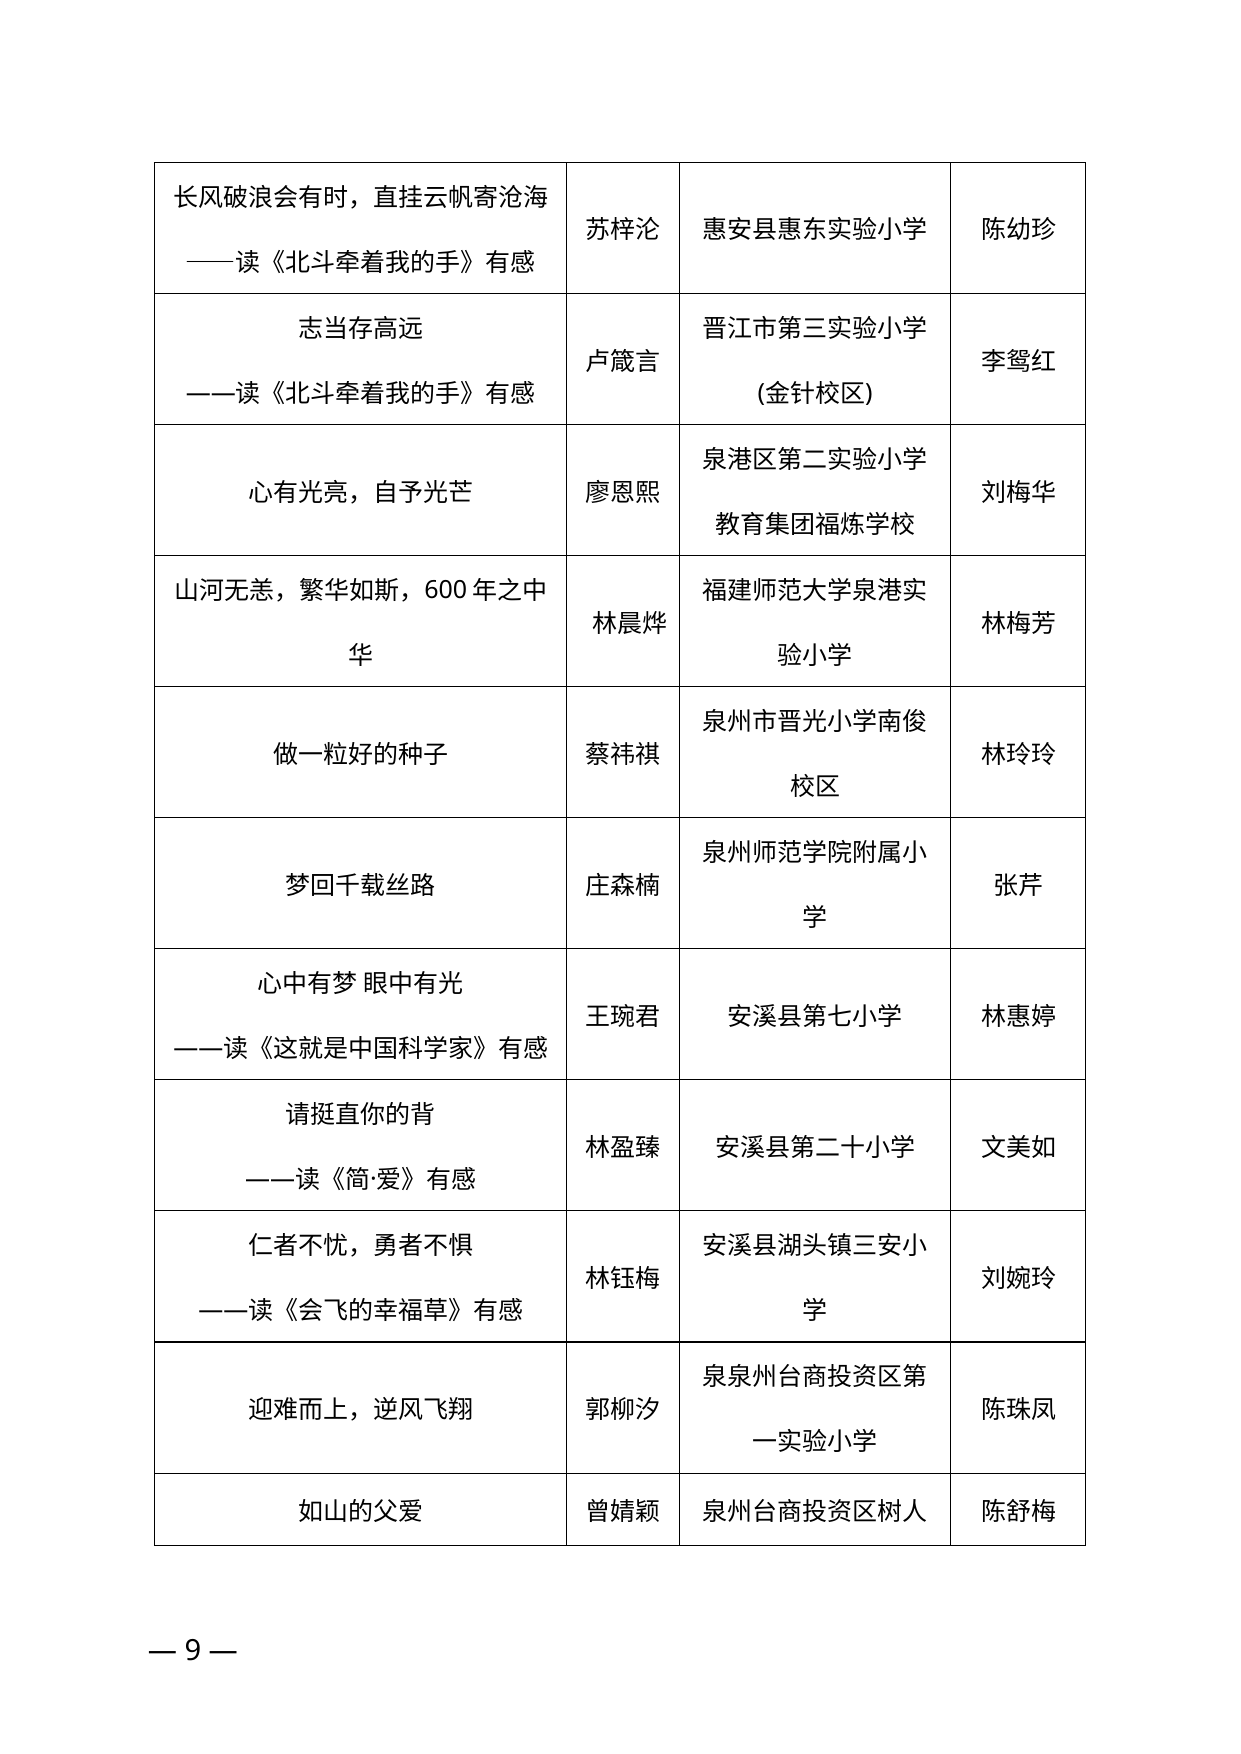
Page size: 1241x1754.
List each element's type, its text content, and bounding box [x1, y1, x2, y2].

table_cell 福建师范大学泉港实验小学 [680, 556, 950, 686]
table_cell 安溪县湖头镇三安小学 [680, 1211, 950, 1341]
table_cell 泉泉州台商投资区第一实验小学 [680, 1343, 950, 1472]
table_cell 林钰梅 [567, 1211, 679, 1341]
table_cell 陈幼珍 [951, 163, 1085, 293]
table_cell 刘婉玲 [951, 1211, 1085, 1341]
table_cell 心中有梦 眼中有光 ——读《这就是中国科学家》有感 [155, 949, 566, 1079]
table_cell 张芹 [951, 818, 1085, 948]
table_cell 迎难而上，逆风飞翔 [155, 1343, 566, 1472]
table_cell 晋江市第三实验小学(金针校区) [680, 294, 950, 424]
table_cell 泉州师范学院附属小学 [680, 818, 950, 948]
table_cell 请挺直你的背 ——读《简·爱》有感 [155, 1080, 566, 1210]
table_cell 陈舒梅 [951, 1474, 1085, 1545]
table_cell 卢箴言 [567, 294, 679, 424]
table_cell 陈珠凤 [951, 1343, 1085, 1472]
table_cell 刘梅华 [951, 425, 1085, 555]
table_cell 林盈臻 [567, 1080, 679, 1210]
table_cell 林晨烨 [567, 556, 679, 686]
table_cell 李鸳红 [951, 294, 1085, 424]
table_cell 林玲玲 [951, 687, 1085, 817]
table_cell 安溪县第七小学 [680, 949, 950, 1079]
table_cell 苏梓沦 [567, 163, 679, 293]
table_cell 做一粒好的种子 [155, 687, 566, 817]
table_cell 王琬君 [567, 949, 679, 1079]
table_cell 长风破浪会有时，直挂云帆寄沧海——读《北斗牵着我的手》有感 [155, 163, 566, 293]
table_cell 蔡祎祺 [567, 687, 679, 817]
table_cell 文美如 [951, 1080, 1085, 1210]
table_cell 仁者不忧，勇者不惧 ——读《会飞的幸福草》有感 [155, 1211, 566, 1341]
table_cell 山河无恙，繁华如斯，600年之中华 [155, 556, 566, 686]
table_cell 惠安县惠东实验小学 [680, 163, 950, 293]
table_cell 林惠婷 [951, 949, 1085, 1079]
table_cell 庄森楠 [567, 818, 679, 948]
table_cell 泉州台商投资区树人小学 [680, 1474, 950, 1545]
table_cell 心有光亮，自予光芒 [155, 425, 566, 555]
table_cell 志当存高远 ——读《北斗牵着我的手》有感 [155, 294, 566, 424]
table_cell 林梅芳 [951, 556, 1085, 686]
table_cell 郭柳汐 [567, 1343, 679, 1472]
table_cell 梦回千载丝路 [155, 818, 566, 948]
table_cell 廖恩熙 [567, 425, 679, 555]
table_cell 泉州市晋光小学南俊校区 [680, 687, 950, 817]
table_cell 如山的父爱 ——读《大熊的女儿》有感 [155, 1474, 566, 1545]
table_cell 泉港区第二实验小学教育集团福炼学校 [680, 425, 950, 555]
table_cell 曾婧颖 [567, 1474, 679, 1545]
table_cell 安溪县第二十小学 [680, 1080, 950, 1210]
